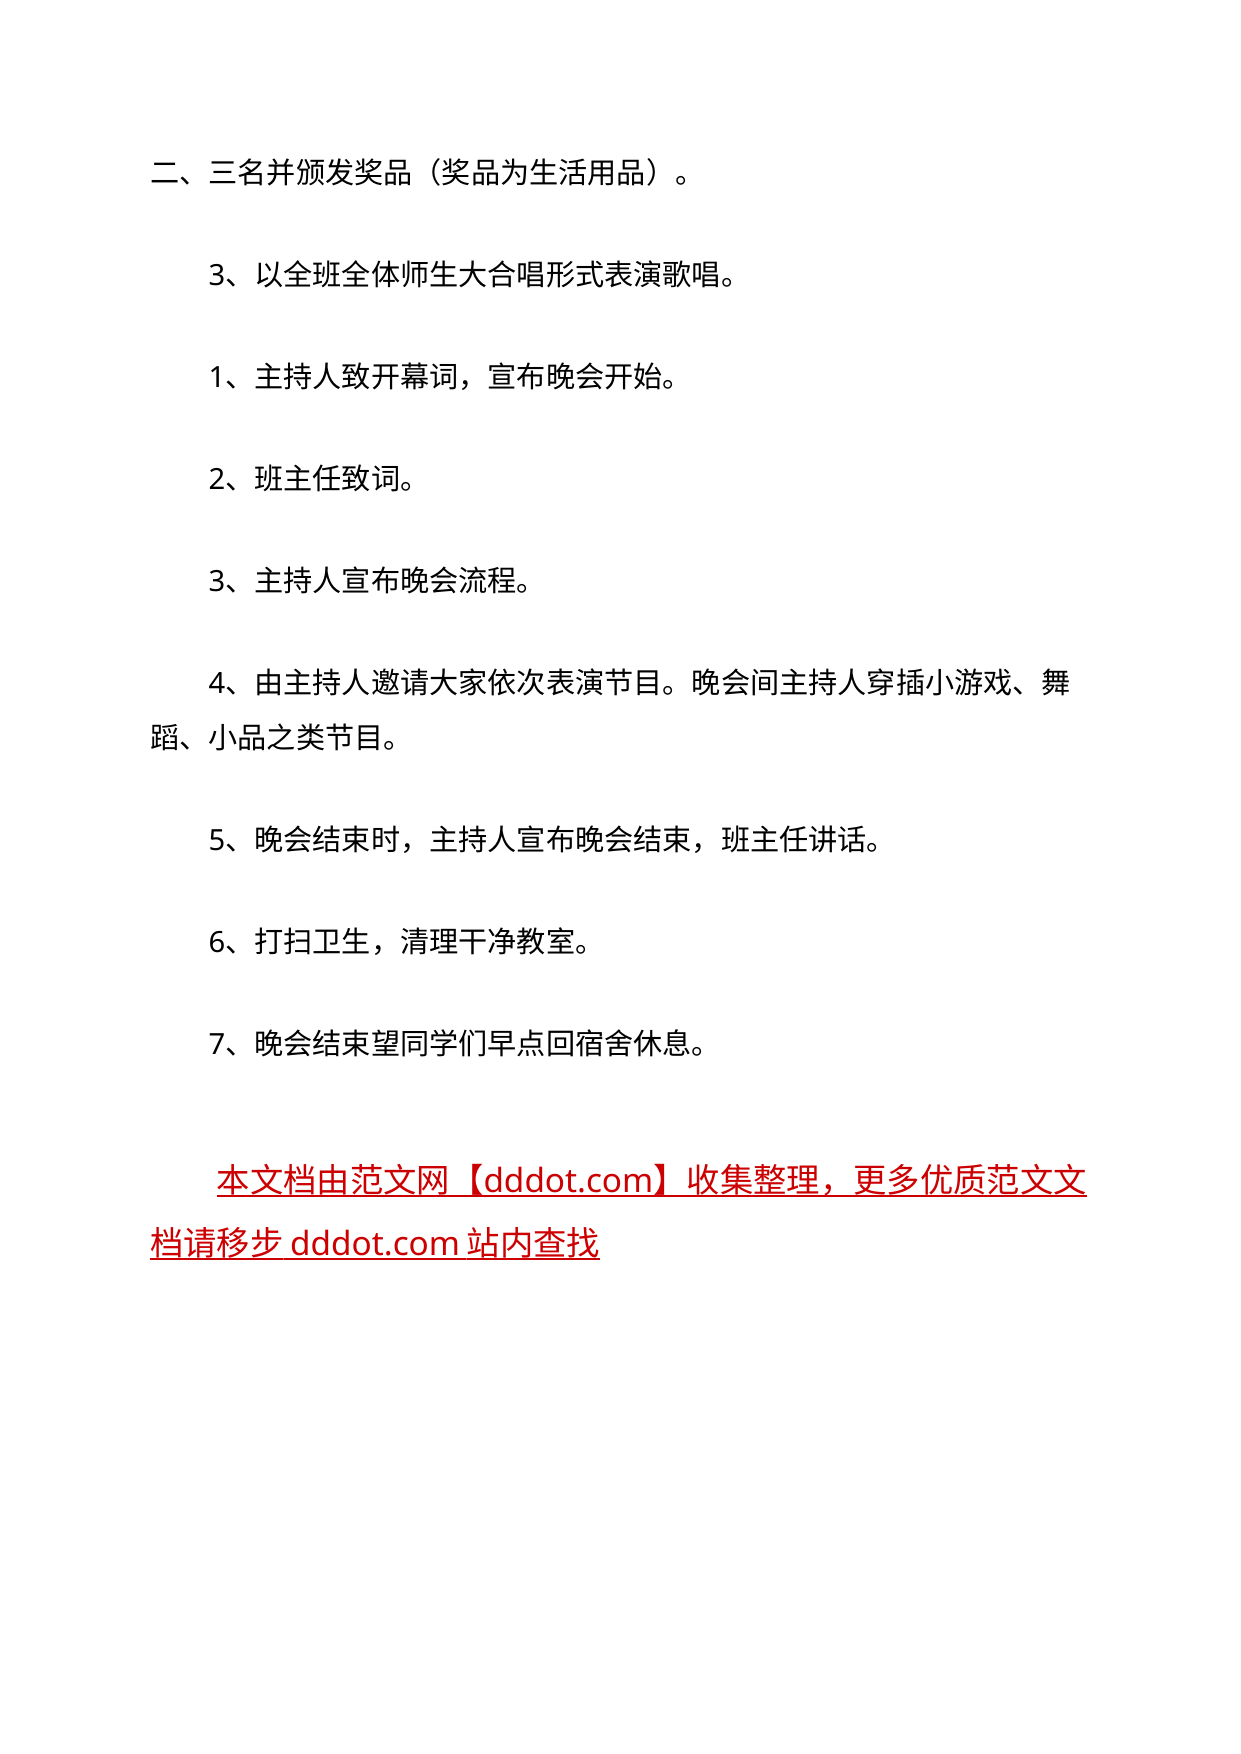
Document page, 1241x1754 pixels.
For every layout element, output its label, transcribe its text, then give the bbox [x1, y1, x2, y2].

text 3、主持人宣布晚会流程。 [150, 558, 1090, 600]
text 1、主持人致开幕词，宣布晚会开始。 [150, 354, 1090, 396]
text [150, 150, 1090, 192]
text 7、晚会结束望同学们早点回宿舍休息。 [150, 1020, 1090, 1063]
text 4、由主持人邀请大家依次表演节目。晚会间主持人穿插小游戏、舞蹈、小品之类节目。 [150, 660, 1090, 757]
text 本文档由范文网【dddot.com】收集整理，更多优质范文文档请移步dddot.com站内查找 [150, 1154, 1090, 1265]
text 2、班主任致词。 [150, 456, 1090, 498]
text 5、晚会结束时，主持人宣布晚会结束，班主任讲话。 [150, 816, 1090, 859]
text 6、打扫卫生，清理干净教室。 [150, 918, 1090, 961]
text 3、以全班全体师生大合唱形式表演歌唱。 [150, 252, 1090, 294]
